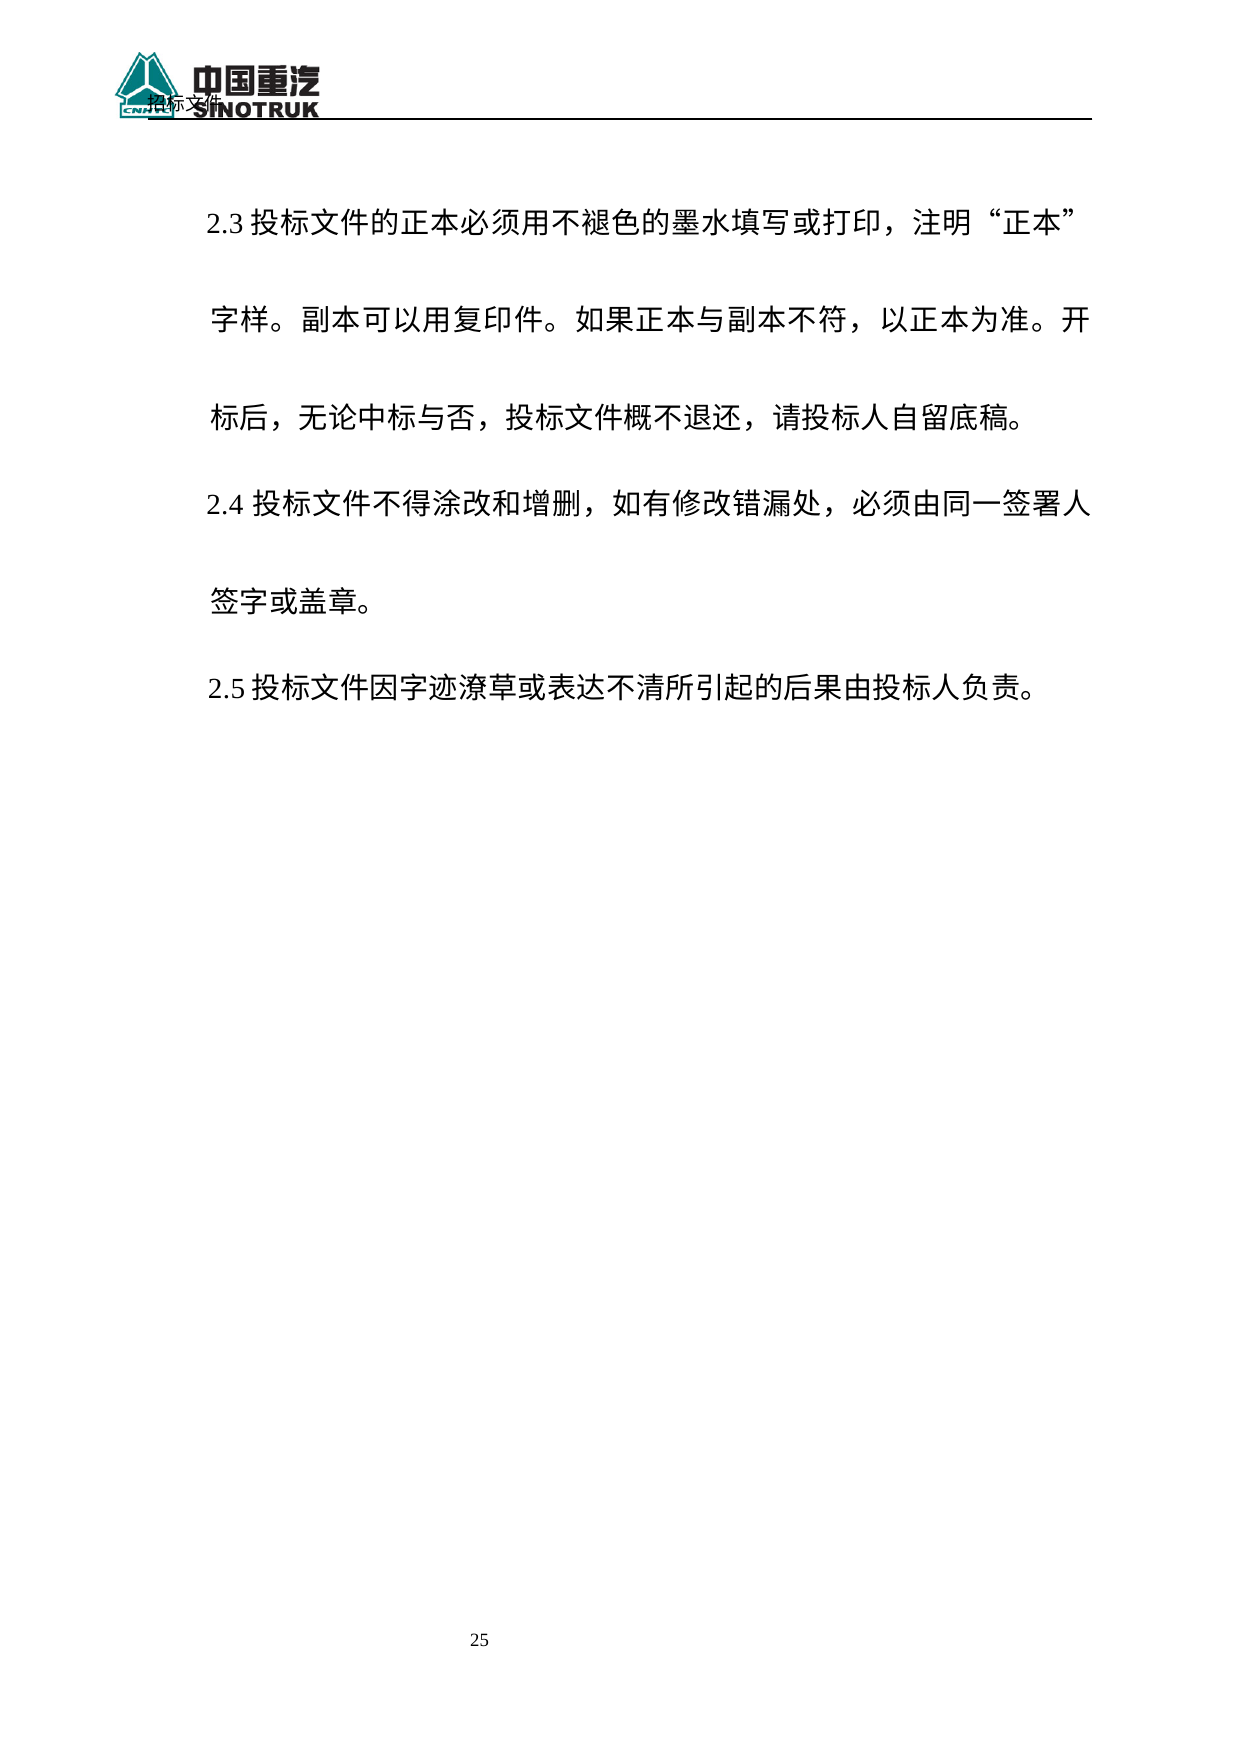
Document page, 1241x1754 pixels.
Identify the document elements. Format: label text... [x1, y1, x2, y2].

picture [114, 52, 321, 119]
text 2.5投标文件因字迹潦草或表达不清所引起的后果由投标人负责。 [148, 653, 1092, 718]
text 2.3投标文件的正本必须用不褪色的墨水填写或打印，注明“正本”字样。副本可以用复印件。如果正本与副本不符，以正本为准。开标后，无论中标与否，投标文件概不退还，请投标人自留底稿。 [206, 188, 1092, 448]
text 2.4 投标文件不得涂改和增删，如有修改错漏处，必须由同一签署人签字或盖章。 [206, 469, 1092, 632]
